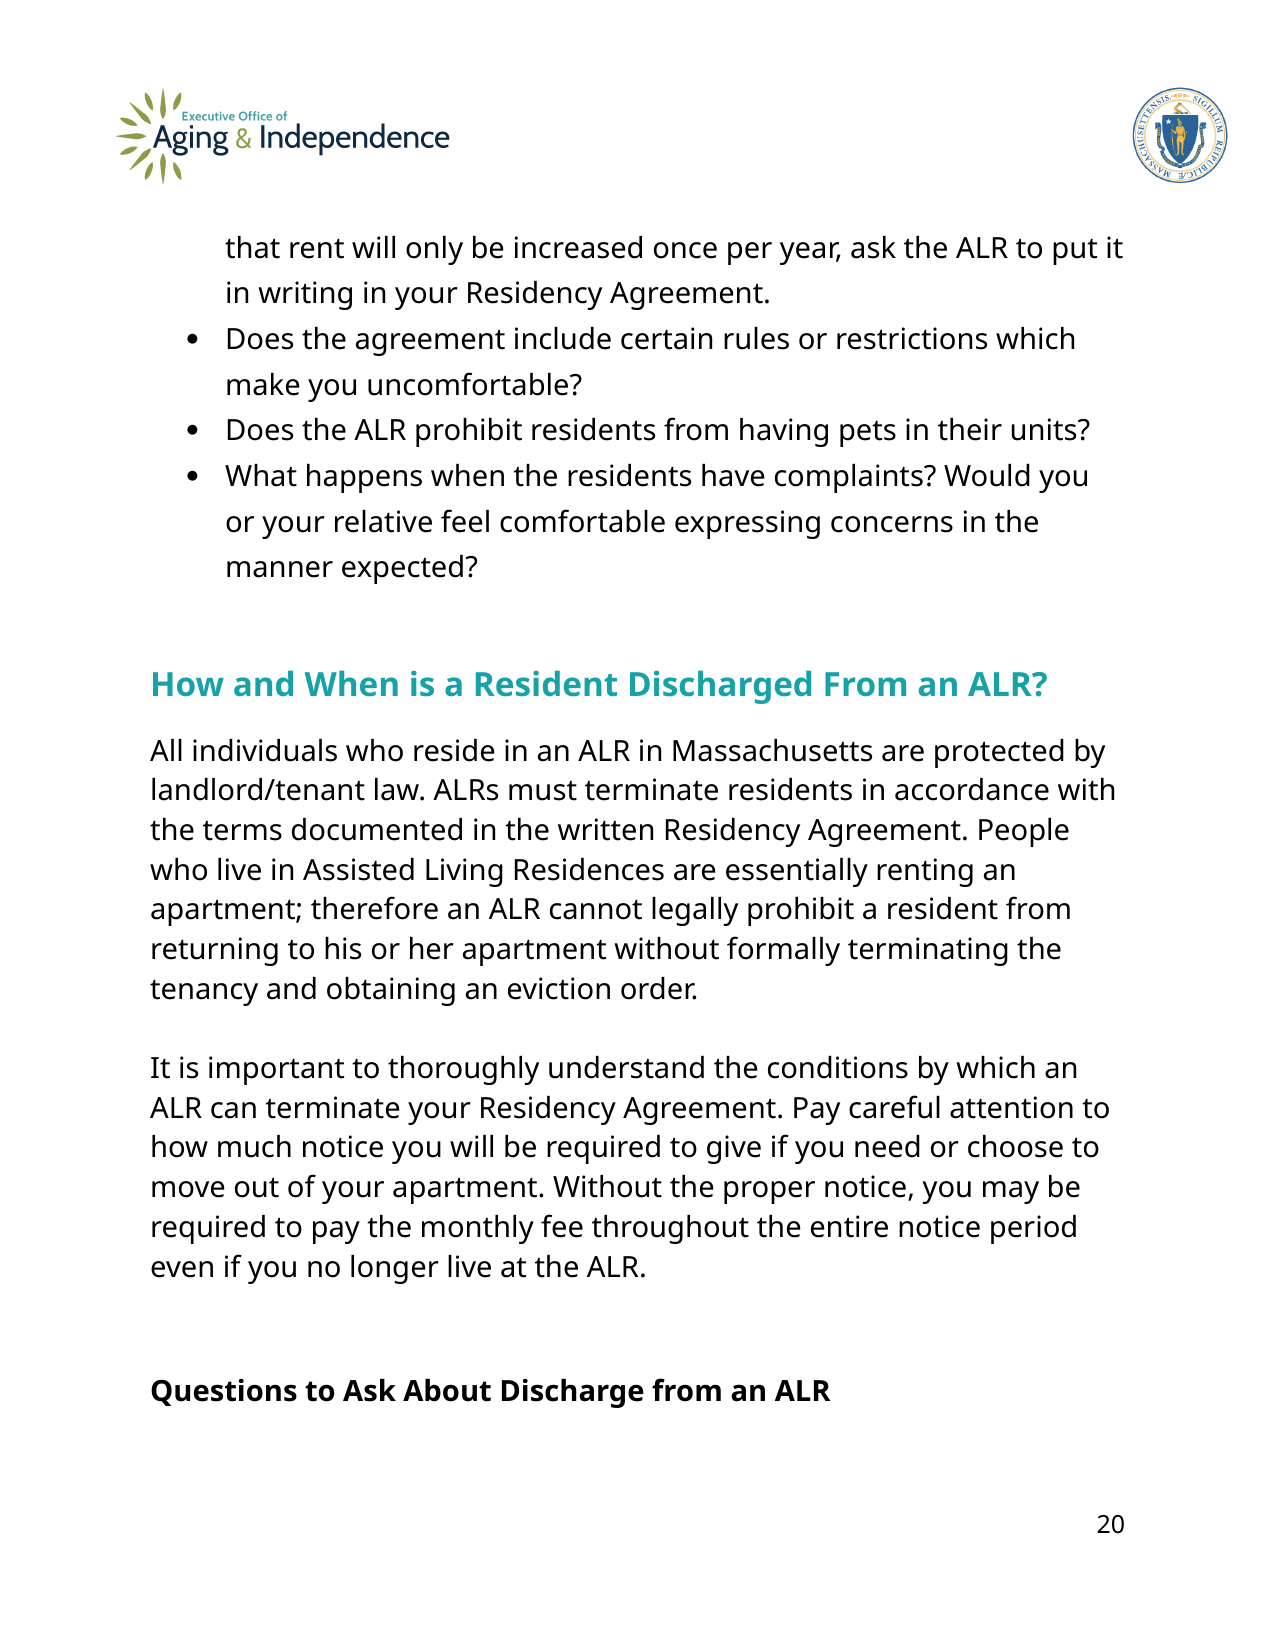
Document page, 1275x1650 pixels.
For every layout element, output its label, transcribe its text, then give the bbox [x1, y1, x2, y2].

list Does the agreement include certain rules or restrictions which make you uncomfortable? [187, 318, 1125, 404]
list What happens when the residents have complaints? Would you or your relative feel comfortable expressing concerns in the manner expected? [187, 455, 1125, 586]
text All individuals who reside in an ALR in Massachusetts are protected by landlord/tenant law. ALRs must terminate residents in accordance with the terms documented in the written Residency Agreement. People who live in Assisted Living Residences are essentially renting an apartment; therefore an ALR cannot legally prohibit a resident from returning to his or her apartment without formally terminating the tenancy and obtaining an eviction order. [150, 730, 1125, 1008]
text How and When is a Resident Discharged From an ALR? [150, 661, 1125, 706]
text Questions to Ask About Discharge from an ALR [150, 1371, 1125, 1410]
picture [1096, 75, 1260, 194]
text It is important to thoroughly understand the conditions by which an ALR can terminate your Residency Agreement. Pay careful attention to how much notice you will be required to give if you need or choose to move out of your apartment. Without the proper notice, you may be required to pay the monthly fee throughout the entire notice period even if you no longer live at the ALR. [150, 1047, 1125, 1286]
picture [112, 75, 472, 194]
list Does the ALR prohibit residents from having pets in their units? [187, 410, 1125, 449]
